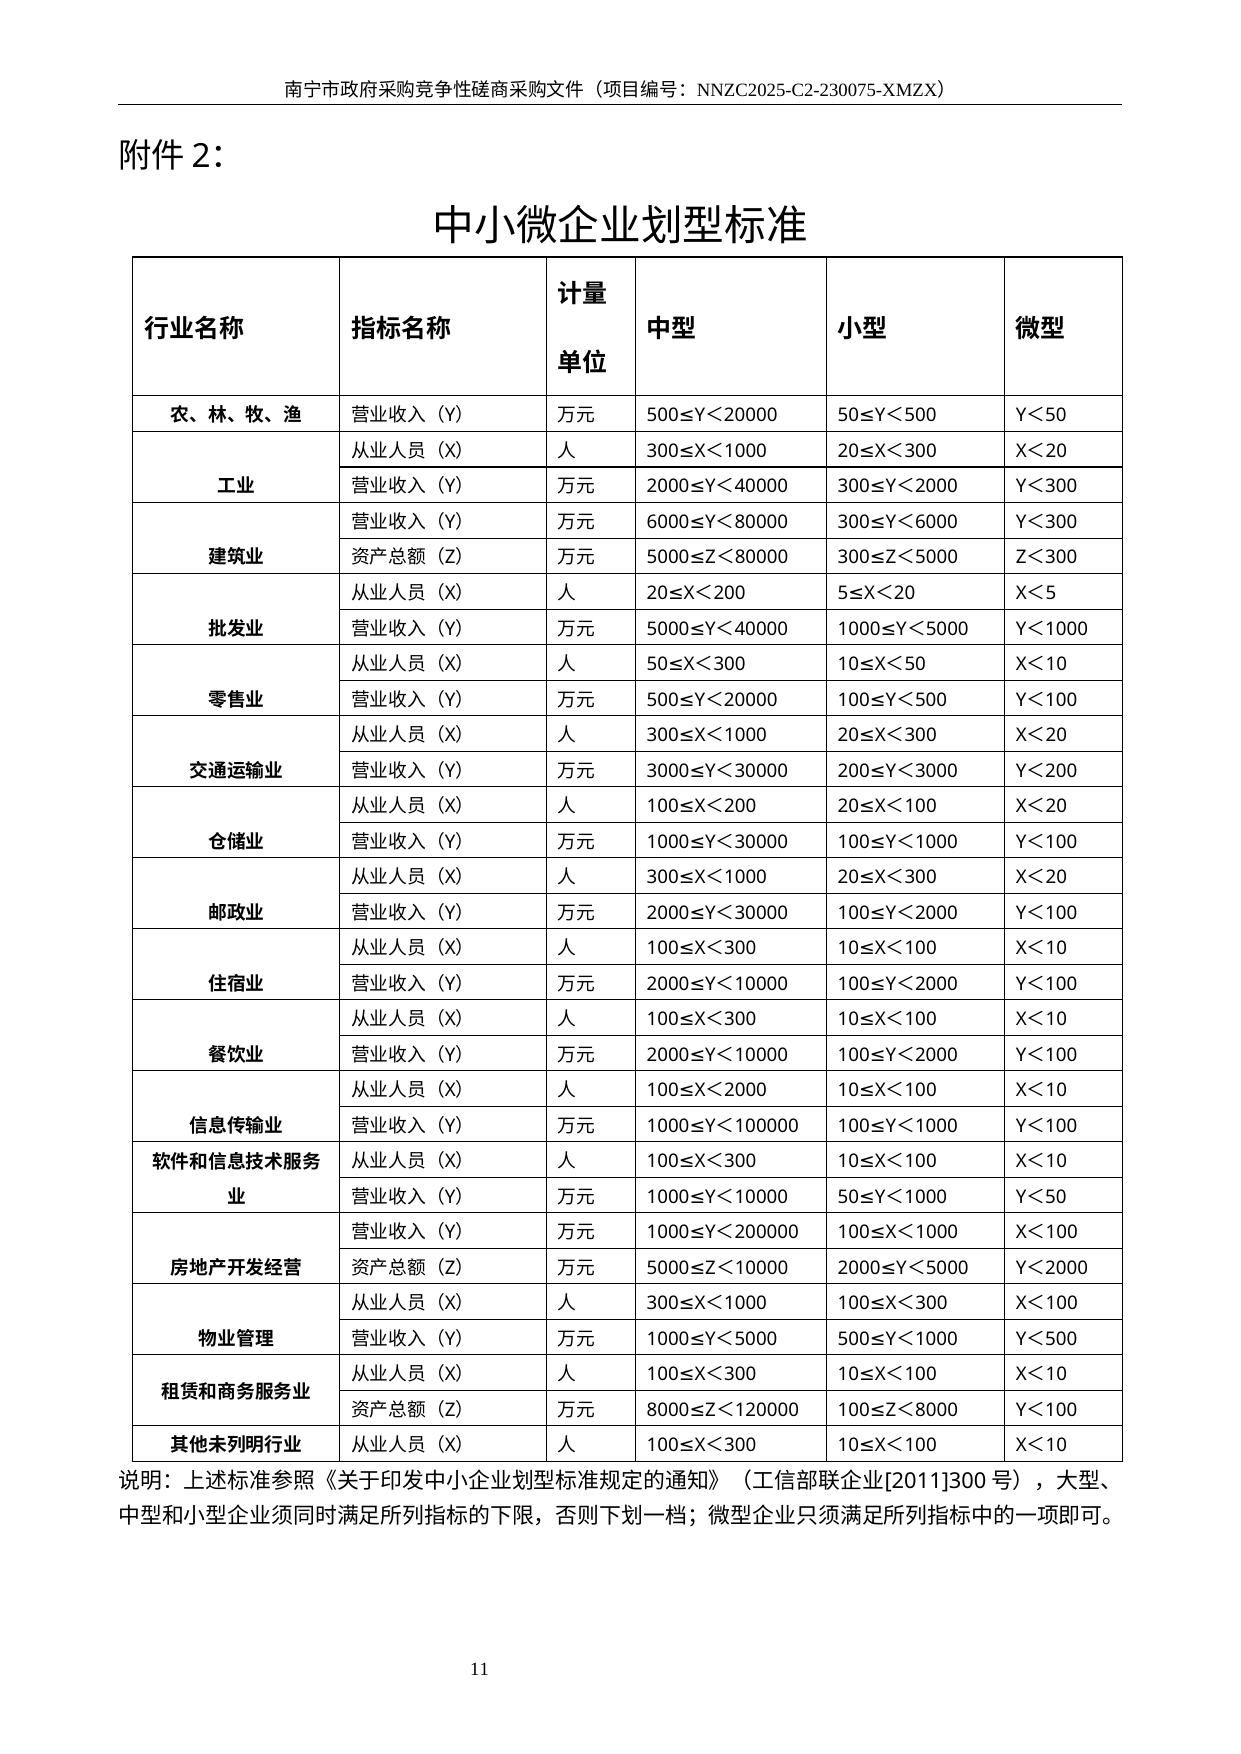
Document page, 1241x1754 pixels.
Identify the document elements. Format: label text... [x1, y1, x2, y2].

table_cell 人 [547, 858, 635, 893]
table_cell 人 [547, 645, 635, 679]
table_cell 100≤X＜2000 [636, 1071, 826, 1106]
table_cell Y＜50 [1005, 396, 1122, 431]
table_cell 100≤X＜300 [827, 1284, 1004, 1319]
table_cell 20≤X＜300 [827, 432, 1004, 466]
table_cell 资产总额（Z） [340, 1249, 546, 1283]
table_cell 6000≤Y＜80000 [636, 503, 826, 537]
table_cell 从业人员（X） [340, 1426, 546, 1461]
table_cell 万元 [547, 468, 635, 502]
table_cell 20≤X＜200 [636, 574, 826, 608]
table_header 小型 [827, 258, 1004, 395]
table_cell 营业收入（Y） [340, 1107, 546, 1141]
table_cell 2000≤Y＜5000 [827, 1249, 1004, 1283]
table_cell 从业人员（X） [340, 787, 546, 822]
table_cell 2000≤Y＜10000 [636, 965, 826, 999]
table_cell 2000≤Y＜30000 [636, 894, 826, 928]
table_cell 100≤X＜300 [636, 1355, 826, 1390]
table_cell Y＜100 [1005, 894, 1122, 928]
table_cell 100≤Y＜1000 [827, 823, 1004, 857]
table_cell 人 [547, 716, 635, 751]
table_cell 20≤X＜100 [827, 787, 1004, 822]
table_cell Y＜1000 [1005, 610, 1122, 644]
table_cell 20≤X＜300 [827, 716, 1004, 751]
table_cell 万元 [547, 1107, 635, 1141]
table_cell 100≤X＜1000 [827, 1213, 1004, 1248]
table_cell 10≤X＜100 [827, 1142, 1004, 1177]
table_cell 300≤X＜1000 [636, 716, 826, 751]
table_cell X＜20 [1005, 787, 1122, 822]
table_cell 房地产开发经营 [133, 1213, 339, 1283]
table_cell 100≤X＜300 [636, 1142, 826, 1177]
table_cell Y＜300 [1005, 468, 1122, 502]
table_cell 500≤Y＜1000 [827, 1320, 1004, 1354]
table_cell 5000≤Z＜10000 [636, 1249, 826, 1283]
table_cell Y＜100 [1005, 1107, 1122, 1141]
table_cell 人 [547, 787, 635, 822]
table_cell 人 [547, 574, 635, 608]
table_cell 从业人员（X） [340, 929, 546, 964]
table_cell 从业人员（X） [340, 574, 546, 608]
table_cell 人 [547, 1355, 635, 1390]
table_cell X＜5 [1005, 574, 1122, 608]
table_cell 1000≤Y＜5000 [827, 610, 1004, 644]
table_cell 10≤X＜100 [827, 1000, 1004, 1035]
table_cell 零售业 [133, 645, 339, 715]
table_cell 营业收入（Y） [340, 468, 546, 502]
text 中小微企业划型标准 [118, 187, 1122, 256]
table_cell Y＜500 [1005, 1320, 1122, 1354]
table_cell 其他未列明行业 [133, 1426, 339, 1461]
table_cell 人 [547, 1071, 635, 1106]
table_cell 营业收入（Y） [340, 503, 546, 537]
table_cell 100≤X＜300 [636, 1000, 826, 1035]
table_cell 从业人员（X） [340, 1284, 546, 1319]
table_cell 农、林、牧、渔 [133, 396, 339, 431]
table_cell 500≤Y＜20000 [636, 396, 826, 431]
table_cell 从业人员（X） [340, 716, 546, 751]
table_cell 10≤X＜100 [827, 929, 1004, 964]
table_cell 营业收入（Y） [340, 1178, 546, 1212]
table_cell 万元 [547, 752, 635, 786]
table_cell 人 [547, 1142, 635, 1177]
table_cell 营业收入（Y） [340, 610, 546, 644]
table_cell 营业收入（Y） [340, 396, 546, 431]
table_cell 100≤Y＜2000 [827, 894, 1004, 928]
table_cell 万元 [547, 1178, 635, 1212]
table_cell X＜20 [1005, 858, 1122, 893]
table_header 行业名称 [133, 258, 339, 395]
table_cell 5≤X＜20 [827, 574, 1004, 608]
table_cell 批发业 [133, 574, 339, 644]
table_cell 人 [547, 1426, 635, 1461]
table_cell 50≤Y＜1000 [827, 1178, 1004, 1212]
table_cell X＜100 [1005, 1213, 1122, 1248]
table_cell 营业收入（Y） [340, 965, 546, 999]
table_cell 餐饮业 [133, 1000, 339, 1070]
table_cell 营业收入（Y） [340, 1320, 546, 1354]
table_cell 100≤X＜200 [636, 787, 826, 822]
table_cell 300≤X＜1000 [636, 432, 826, 466]
table_cell 万元 [547, 1036, 635, 1070]
table_cell 万元 [547, 894, 635, 928]
table_cell 300≤Y＜2000 [827, 468, 1004, 502]
table_cell Y＜100 [1005, 1391, 1122, 1425]
table_cell 信息传输业 [133, 1071, 339, 1141]
table_cell Y＜300 [1005, 503, 1122, 537]
table_cell 万元 [547, 1213, 635, 1248]
table_cell 1000≤Y＜200000 [636, 1213, 826, 1248]
table_cell X＜10 [1005, 1426, 1122, 1461]
table_cell 100≤Y＜1000 [827, 1107, 1004, 1141]
table_cell 租赁和商务服务业 [133, 1355, 339, 1425]
table_cell 10≤X＜100 [827, 1071, 1004, 1106]
table_cell 万元 [547, 965, 635, 999]
table_cell 交通运输业 [133, 716, 339, 786]
table_cell 1000≤Y＜5000 [636, 1320, 826, 1354]
table_cell X＜20 [1005, 432, 1122, 466]
table_cell 万元 [547, 539, 635, 573]
table_cell 10≤X＜100 [827, 1426, 1004, 1461]
table_cell 万元 [547, 1391, 635, 1425]
table_cell 50≤X＜300 [636, 645, 826, 679]
table_cell 300≤Y＜6000 [827, 503, 1004, 537]
table_cell 住宿业 [133, 929, 339, 999]
table_cell 1000≤Y＜10000 [636, 1178, 826, 1212]
table_cell 1000≤Y＜100000 [636, 1107, 826, 1141]
table_cell 5000≤Z＜80000 [636, 539, 826, 573]
table_cell 1000≤Y＜30000 [636, 823, 826, 857]
text 说明：上述标准参照《关于印发中小企业划型标准规定的通知》（工信部联企业[2011]300号），大型、中型和小型企业须同时满足所列指标的下限，否则下划一档；微型企业只须满足所列指标中的一项即可。 [118, 1462, 1122, 1531]
table_cell X＜20 [1005, 716, 1122, 751]
table_cell 从业人员（X） [340, 1142, 546, 1177]
table_cell 软件和信息技术服务业 [133, 1142, 339, 1212]
table_cell 100≤X＜300 [636, 1426, 826, 1461]
table_cell 3000≤Y＜30000 [636, 752, 826, 786]
table_cell Y＜200 [1005, 752, 1122, 786]
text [118, 118, 1122, 187]
table_cell 万元 [547, 1320, 635, 1354]
table_cell Y＜100 [1005, 823, 1122, 857]
table_cell 营业收入（Y） [340, 894, 546, 928]
table_cell 邮政业 [133, 858, 339, 928]
table_cell 从业人员（X） [340, 1000, 546, 1035]
table_cell 营业收入（Y） [340, 752, 546, 786]
table_cell 工业 [133, 432, 339, 502]
table_cell 人 [547, 1000, 635, 1035]
table_cell X＜10 [1005, 1142, 1122, 1177]
table_cell 300≤X＜1000 [636, 1284, 826, 1319]
table_cell 从业人员（X） [340, 858, 546, 893]
table_cell Y＜100 [1005, 1036, 1122, 1070]
table_cell 营业收入（Y） [340, 1036, 546, 1070]
table_cell 营业收入（Y） [340, 823, 546, 857]
table_cell 从业人员（X） [340, 432, 546, 466]
table_cell 300≤Z＜5000 [827, 539, 1004, 573]
table_cell 万元 [547, 681, 635, 715]
table_cell X＜10 [1005, 1071, 1122, 1106]
table_cell 资产总额（Z） [340, 539, 546, 573]
table_cell 100≤Y＜2000 [827, 1036, 1004, 1070]
table_cell Y＜100 [1005, 681, 1122, 715]
table_cell 10≤X＜100 [827, 1355, 1004, 1390]
table_cell 2000≤Y＜40000 [636, 468, 826, 502]
table_cell 万元 [547, 823, 635, 857]
table_cell 从业人员（X） [340, 645, 546, 679]
table_cell 100≤Y＜500 [827, 681, 1004, 715]
table_cell 100≤Z＜8000 [827, 1391, 1004, 1425]
table_cell X＜10 [1005, 1000, 1122, 1035]
table_cell X＜100 [1005, 1284, 1122, 1319]
table_cell 5000≤Y＜40000 [636, 610, 826, 644]
table_cell X＜10 [1005, 645, 1122, 679]
table_cell 从业人员（X） [340, 1355, 546, 1390]
table_cell 2000≤Y＜10000 [636, 1036, 826, 1070]
table_cell 营业收入（Y） [340, 1213, 546, 1248]
table_header 微型 [1005, 258, 1122, 395]
table_cell 建筑业 [133, 503, 339, 573]
table_cell Z＜300 [1005, 539, 1122, 573]
table_cell 从业人员（X） [340, 1071, 546, 1106]
table_cell X＜10 [1005, 1355, 1122, 1390]
table_cell Y＜100 [1005, 965, 1122, 999]
table_cell 万元 [547, 396, 635, 431]
table_cell 500≤Y＜20000 [636, 681, 826, 715]
table_cell 20≤X＜300 [827, 858, 1004, 893]
table_cell 万元 [547, 610, 635, 644]
table_cell 物业管理 [133, 1284, 339, 1354]
table_cell Y＜50 [1005, 1178, 1122, 1212]
table_header 中型 [636, 258, 826, 395]
table_cell 200≤Y＜3000 [827, 752, 1004, 786]
table_cell Y＜2000 [1005, 1249, 1122, 1283]
table_cell 仓储业 [133, 787, 339, 857]
table_cell 人 [547, 929, 635, 964]
table_cell 万元 [547, 503, 635, 537]
table_cell 万元 [547, 1249, 635, 1283]
table_cell 资产总额（Z） [340, 1391, 546, 1425]
table_cell X＜10 [1005, 929, 1122, 964]
table_cell 10≤X＜50 [827, 645, 1004, 679]
table_cell 50≤Y＜500 [827, 396, 1004, 431]
table_cell 营业收入（Y） [340, 681, 546, 715]
table_cell 100≤X＜300 [636, 929, 826, 964]
table_cell 人 [547, 1284, 635, 1319]
table_cell 100≤Y＜2000 [827, 965, 1004, 999]
table_header 计量单位 [547, 258, 635, 395]
table_header 指标名称 [340, 258, 546, 395]
table_cell 人 [547, 432, 635, 466]
table_cell 8000≤Z＜120000 [636, 1391, 826, 1425]
table_cell 300≤X＜1000 [636, 858, 826, 893]
